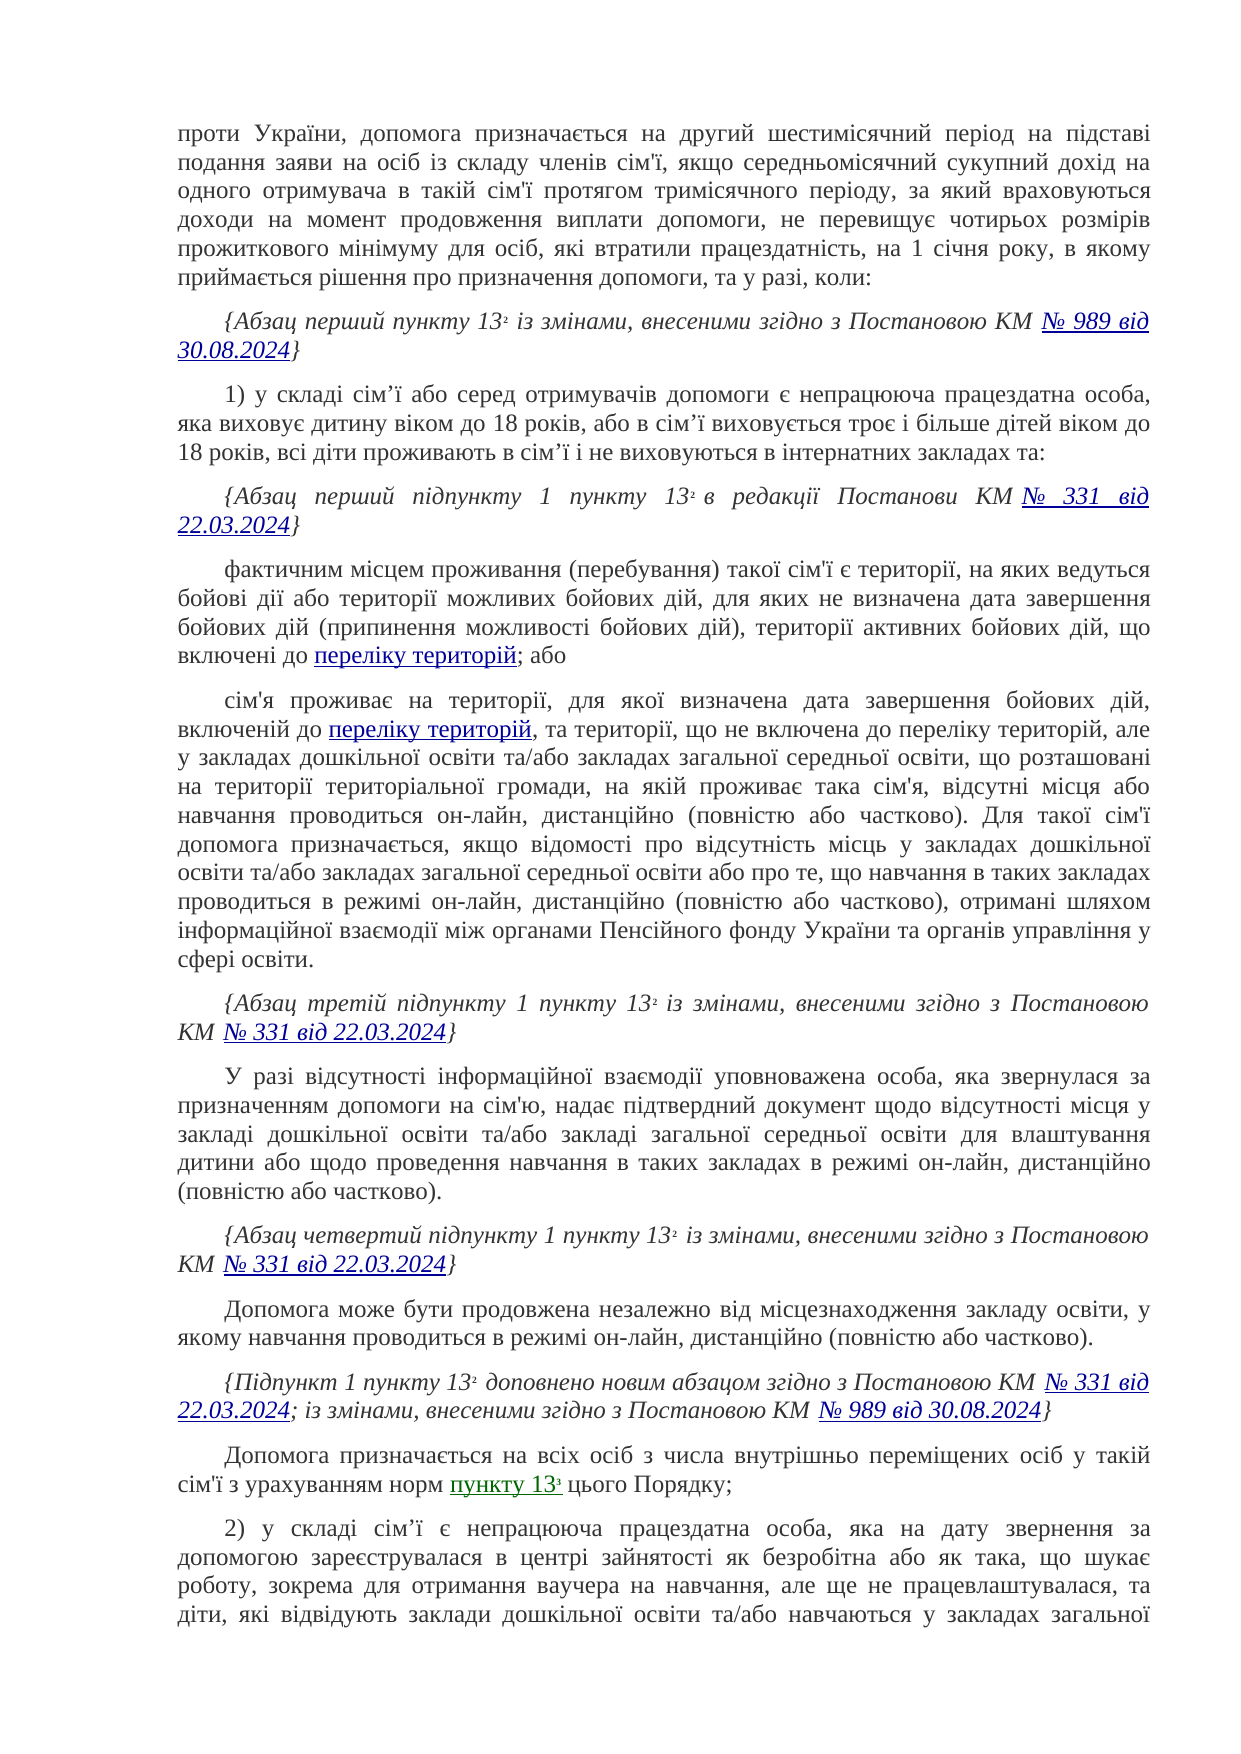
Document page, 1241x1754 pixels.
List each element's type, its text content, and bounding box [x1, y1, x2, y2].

text {Абзац третій підпункту 1 пункту 13-2 із змінами, внесеними згідно з Постановою КМ № 331 від 22.03.2024} [177, 988, 446, 1046]
text Допомога призначається на всіх осіб з числа внутрішньо переміщених осіб у такій сім'ї з урахуванням норм пункту 13-3 цього Порядку; [177, 1440, 1152, 1497]
text {Абзац перший пункту 13-2 із змінами, внесеними згідно з Постановою КМ № 989 від 30.08.2024} [300, 306, 1152, 364]
text фактичним місцем проживання (перебування) такої сім'ї є території, на яких ведуться бойові дії або території можливих бойових дій, для яких не визначена дата завершення бойових дій (припинення можливості бойових дій), території активних бойових дій, що включені до переліку територій; або [177, 554, 1152, 669]
text 1) у складі сім’ї або серед отримувачів допомоги є непрацююча працездатна особа, яка виховує дитину віком до 18 років, або в сім’ї виховується троє і більше дітей віком до 18 років, всі діти проживають в сім’ї і не виховуються в інтернатних закладах та: [177, 379, 1152, 466]
text {Абзац перший підпункту 1 пункту 13-2 в редакції Постанови КМ № 331 від 22.03.2024} [300, 481, 1152, 539]
text {Абзац третій підпункту 1 пункту 13-2 із змінами, внесеними згідно з Постановою КМ № 331 від 22.03.2024} [456, 988, 1152, 1046]
text {Абзац перший підпункту 1 пункту 13-2 в редакції Постанови КМ № 331 від 22.03.2024} [177, 481, 290, 535]
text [177, 1513, 1152, 1628]
text {Абзац перший пункту 13-2 із змінами, внесеними згідно з Постановою КМ № 989 від 30.08.2024} [177, 306, 290, 360]
text Допомога може бути продовжена незалежно від місцезнаходження закладу освіти, у якому навчання проводиться в режимі он-лайн, дистанційно (повністю або частково). [177, 1294, 1152, 1351]
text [177, 118, 1152, 291]
text сім'я проживає на території, для якої визначена дата завершення бойових дій, включеній до переліку територій, та території, що не включена до переліку територій, але у закладах дошкільної освіти та/або закладах загальної середньої освіти, що розташовані на території територіальної громади, на якій проживає така сім'я, відсутні місця або навчання проводиться он-лайн, дистанційно (повністю або частково). Для такої сім'ї допомога призначається, якщо відомості про відсутність місць у закладах дошкільної освіти та/або закладах загальної середньої освіти або про те, що навчання в таких закладах проводиться в режимі он-лайн, дистанційно (повністю або частково), отримані шляхом інформаційної взаємодії між органами Пенсійного фонду України та органів управління у сфері освіти. [177, 685, 1152, 972]
text {Абзац четвертий підпункту 1 пункту 13-2 із змінами, внесеними згідно з Постановою КМ № 331 від 22.03.2024} [456, 1221, 1152, 1278]
text {Абзац четвертий підпункту 1 пункту 13-2 із змінами, внесеними згідно з Постановою КМ № 331 від 22.03.2024} [177, 1221, 446, 1278]
text У разі відсутності інформаційної взаємодії уповноважена особа, яка звернулася за призначенням допомоги на сім'ю, надає підтвердний документ щодо відсутності місця у закладі дошкільної освіти та/або закладі загальної середньої освіти для влаштування дитини або щодо проведення навчання в таких закладах в режимі он-лайн, дистанційно (повністю або частково). [177, 1061, 1152, 1205]
